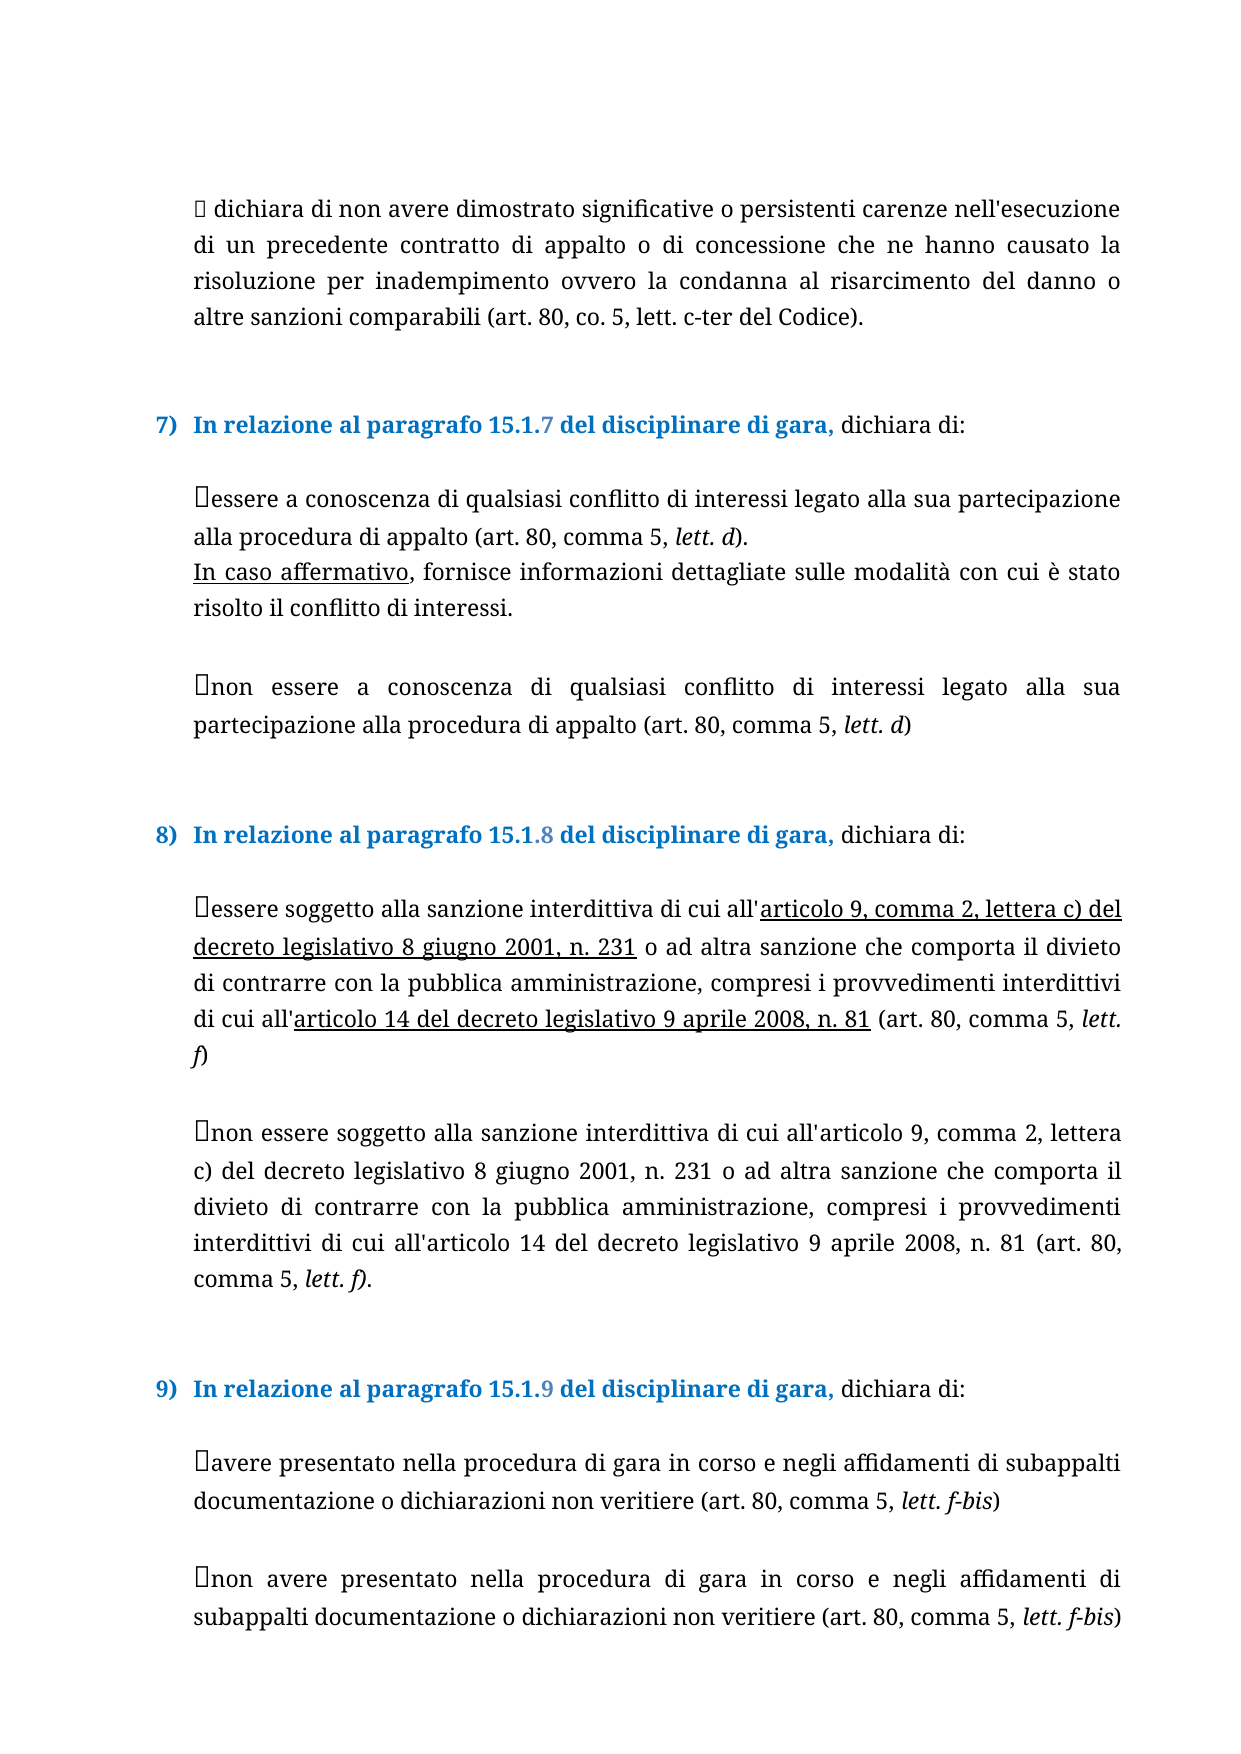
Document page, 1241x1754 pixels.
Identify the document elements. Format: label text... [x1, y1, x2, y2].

text avere presentato nella procedura di gara in corso e negli affidamenti di subappalti documentazione o dichiarazioni non veritiere (art. 80, comma 5, lett. f-bis) [193, 1440, 1122, 1516]
text non essere soggetto alla sanzione interdittiva di cui all'articolo 9, comma 2, lettera c) del decreto legislativo 8 giugno 2001, n. 231 o ad altra sanzione che comporta il divieto di contrarre con la pubblica amministrazione, compresi i provvedimenti interdittivi di cui all'articolo 14 del decreto legislativo 9 aprile 2008, n. 81 (art. 80, comma 5, lett. f). [193, 1110, 1122, 1294]
text  dichiara di non avere dimostrato significative o persistenti carenze nell'esecuzione di un precedente contratto di appalto o di concessione che ne hanno causato la risoluzione per inadempimento ovvero la condanna al risarcimento del danno o altre sanzioni comparabili (art. 80, co. 5, lett. c-ter del Codice). [193, 193, 1122, 332]
list In relazione al paragrafo 15.1.9 del disciplinare di gara, dichiara di: [156, 1370, 1122, 1404]
text essere a conoscenza di qualsiasi conflitto di interessi legato alla sua partecipazione alla procedura di appalto (art. 80, comma 5, lett. d). [193, 476, 1122, 552]
text essere soggetto alla sanzione interdittiva di cui all'articolo 9, comma 2, lettera c) del decreto legislativo 8 giugno 2001, n. 231 o ad altra sanzione che comporta il divieto di contrarre con la pubblica amministrazione, compresi i provvedimenti interdittivi di cui all'articolo 14 del decreto legislativo 9 aprile 2008, n. 81 (art. 80, comma 5, lett. f) [193, 886, 1122, 1070]
text non essere a conoscenza di qualsiasi conflitto di interessi legato alla sua partecipazione alla procedura di appalto (art. 80, comma 5, lett. d) [193, 664, 1122, 740]
text non avere presentato nella procedura di gara in corso e negli affidamenti di subappalti documentazione o dichiarazioni non veritiere (art. 80, comma 5, lett. f-bis) [193, 1557, 1122, 1632]
list In relazione al paragrafo 15.1.8 del disciplinare di gara, dichiara di: [156, 816, 1122, 850]
text In caso affermativo, fornisce informazioni dettagliate sulle modalità con cui è stato risolto il conflitto di interessi. [193, 556, 1122, 623]
list In relazione al paragrafo 15.1.7 del disciplinare di gara, dichiara di: [156, 409, 1122, 440]
